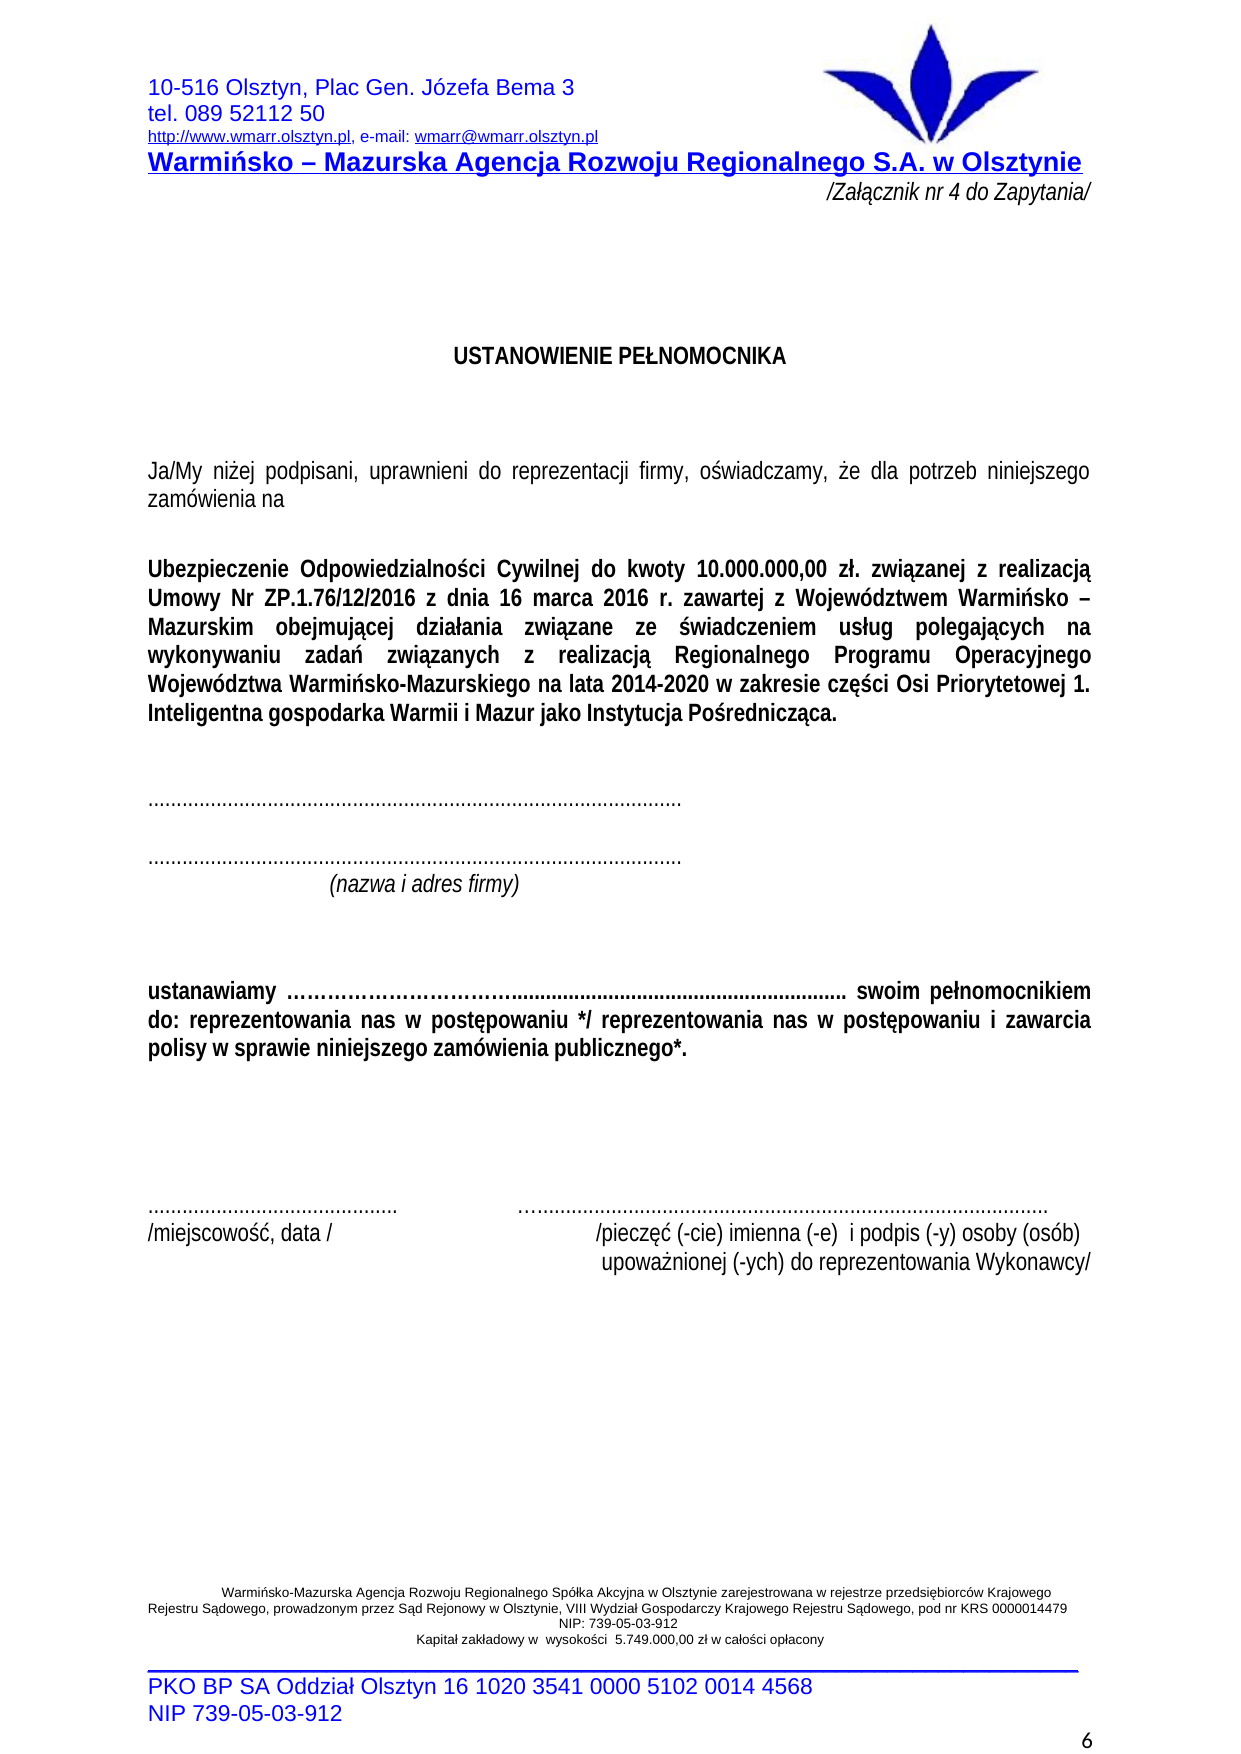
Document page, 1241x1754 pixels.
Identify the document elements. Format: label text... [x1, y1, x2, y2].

text .............................................................................................. [148, 783, 1092, 812]
text upoważnionej (-ych) do reprezentowania Wykonawcy/ [516, 1247, 1092, 1276]
text /Załącznik nr 4 do Zapytania/ [148, 177, 1092, 206]
text .............................................................................................. [148, 841, 1092, 869]
text (nazwa i adres firmy) [148, 869, 1092, 898]
text /miejscowość, data / /pieczęć (-cie) imienna (-e) i podpis (-y) osoby (osób) [148, 1218, 1092, 1247]
picture [966, 155, 977, 163]
text Ja/My niżej podpisani, uprawnieni do reprezentacji firmy, oświadczamy, że dla potrzeb niniejszego zamówienia na [148, 456, 1092, 513]
text USTANOWIENIE PEŁNOMOCNIKA [148, 341, 1092, 370]
picture [822, 16, 1048, 163]
text ............................................ ….......................................................................................... [148, 1190, 1092, 1218]
text ustanawiamy ……………………………........................................................... swoim pełnomocnikiem do: reprezentowania nas w postępowaniu */ reprezentowania nas w postępowaniu i zawarcia polisy w sprawie niniejszego zamówienia publicznego*. [148, 976, 1092, 1062]
text Ubezpieczenie Odpowiedzialności Cywilnej do kwoty 10.000.000,00 zł. związanej z realizacją Umowy Nr ZP.1.76/12/2016 z dnia 16 marca 2016 r. zawartej z Województwem Warmińsko – Mazurskim obejmującej działania związane ze świadczeniem usług polegających na wykonywaniu zadań związanych z realizacją Regionalnego Programu Operacyjnego Województwa Warmińsko-Mazurskiego na lata 2014-2020 w zakresie części Osi Priorytetowej 1. Inteligentna gospodarka Warmii i Mazur jako Instytucja Pośrednicząca. [148, 554, 1092, 726]
